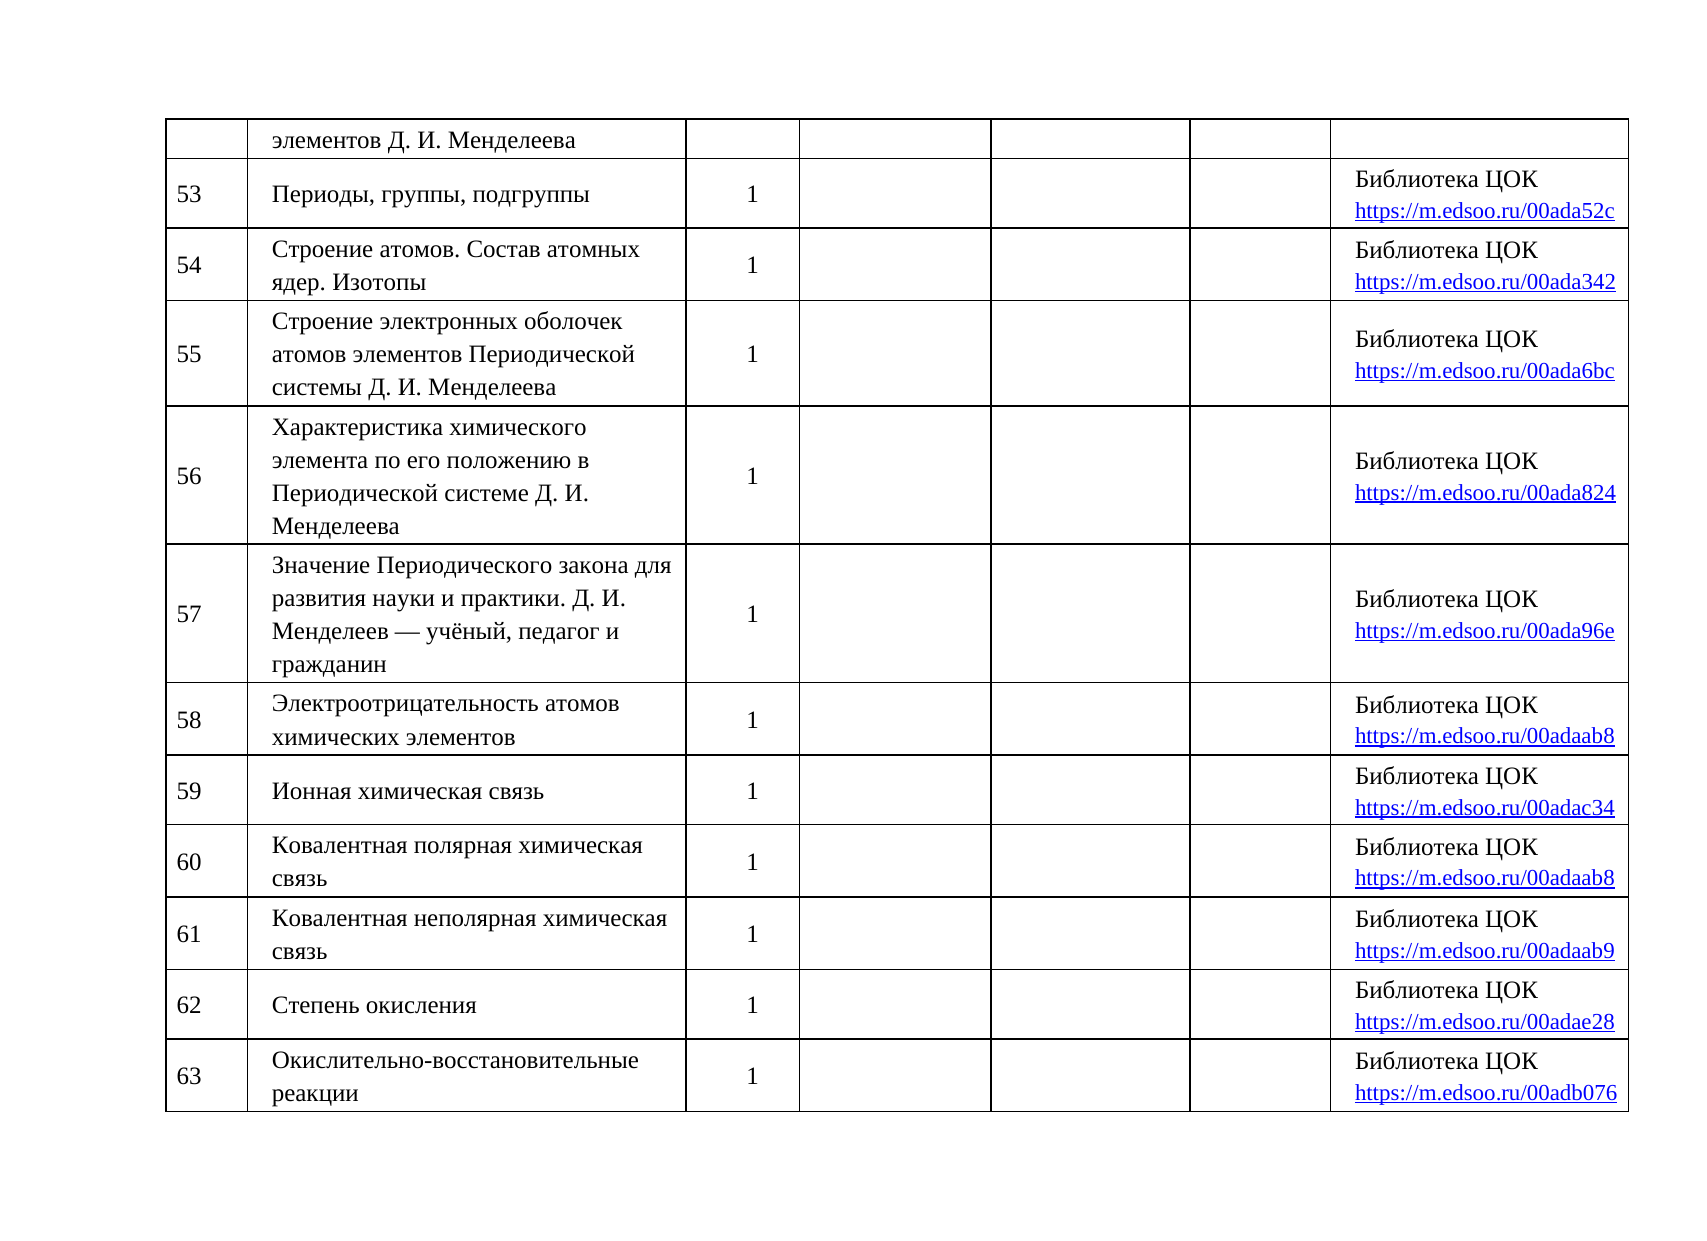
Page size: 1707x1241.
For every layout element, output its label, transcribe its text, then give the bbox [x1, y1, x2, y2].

table_cell [800, 301, 990, 405]
table_cell Ковалентная неполярная химическая связь [248, 898, 685, 968]
table_cell [800, 683, 990, 754]
table_cell [992, 545, 1189, 682]
table_cell [800, 898, 990, 968]
table_cell 1 [687, 898, 799, 968]
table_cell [1331, 1040, 1628, 1111]
table_cell [1191, 545, 1330, 682]
table_cell 52 [167, 120, 247, 157]
table_cell Библиотека ЦОК https://m.edsoo.ru/00ada342 [1331, 229, 1628, 299]
table_cell [992, 898, 1189, 968]
table_cell [992, 970, 1189, 1038]
table_cell 1 [687, 683, 799, 754]
table_cell 53 [167, 159, 247, 227]
table_cell 1 [687, 1040, 799, 1111]
table_cell Характеристика химического элемента по его положению в Периодической системе Д. И. Менделеева [248, 407, 685, 543]
table_cell [992, 825, 1189, 896]
table_cell 58 [167, 683, 247, 754]
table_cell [1331, 120, 1628, 157]
table_cell 1 [687, 120, 799, 157]
table_cell [1191, 1040, 1330, 1111]
table_cell [992, 1040, 1189, 1111]
table_cell [1191, 407, 1330, 543]
table_cell Библиотека ЦОК https://m.edsoo.ru/00adaab8 [1331, 683, 1628, 754]
table_cell Строение атомов. Состав атомных ядер. Изотопы [248, 229, 685, 299]
table_cell 56 [167, 407, 247, 543]
table_cell [1191, 825, 1330, 896]
table_cell 1 [687, 825, 799, 896]
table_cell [248, 120, 685, 157]
table_cell Библиотека ЦОК https://m.edsoo.ru/00adac34 [1331, 756, 1628, 824]
table_cell [1191, 756, 1330, 824]
table_cell [1191, 898, 1330, 968]
table_cell 1 [687, 159, 799, 227]
table_cell [992, 407, 1189, 543]
table_cell [800, 229, 990, 299]
table_cell 1 [687, 229, 799, 299]
table_cell 1 [687, 301, 799, 405]
table_cell Электроотрицательность атомов химических элементов [248, 683, 685, 754]
table_cell [992, 756, 1189, 824]
table_cell [800, 825, 990, 896]
table_cell Библиотека ЦОК https://m.edsoo.ru/00adae28 [1331, 970, 1628, 1038]
table_cell [800, 1040, 990, 1111]
table_cell 1 [687, 970, 799, 1038]
table_cell [1191, 159, 1330, 227]
table_cell 63 [167, 1040, 247, 1111]
table_cell 60 [167, 825, 247, 896]
table_cell [800, 545, 990, 682]
table_cell [992, 229, 1189, 299]
table_cell 54 [167, 229, 247, 299]
table_cell [992, 120, 1189, 157]
table_cell 61 [167, 898, 247, 968]
table_cell Библиотека ЦОК https://m.edsoo.ru/00adaab8 [1331, 825, 1628, 896]
table_cell Степень окисления [248, 970, 685, 1038]
table_cell Ионная химическая связь [248, 756, 685, 824]
table_cell [800, 970, 990, 1038]
table_cell Библиотека ЦОК https://m.edsoo.ru/00adaab9 [1331, 898, 1628, 968]
table_cell [1191, 229, 1330, 299]
table_cell [1191, 683, 1330, 754]
table_cell [992, 683, 1189, 754]
table_cell Периоды, группы, подгруппы [248, 159, 685, 227]
table_cell [800, 159, 990, 227]
table_cell Окислительно-восстановительные реакции [248, 1040, 685, 1111]
table_cell [992, 301, 1189, 405]
table_cell Библиотека ЦОК https://m.edsoo.ru/00ada824 [1331, 407, 1628, 543]
table_cell 57 [167, 545, 247, 682]
table_cell 1 [687, 756, 799, 824]
table_cell Ковалентная полярная химическая связь [248, 825, 685, 896]
table_cell 1 [687, 545, 799, 682]
table_cell [1191, 120, 1330, 157]
table_cell Строение электронных оболочек атомов элементов Периодической системы Д. И. Менделеева [248, 301, 685, 405]
table_cell 55 [167, 301, 247, 405]
table_cell [1191, 301, 1330, 405]
table_cell Значение Периодического закона для развития науки и практики. Д. И. Менделеев — учёный, педагог и гражданин [248, 545, 685, 682]
table_cell 62 [167, 970, 247, 1038]
table_cell [800, 756, 990, 824]
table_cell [1331, 159, 1628, 227]
table_cell 1 [687, 407, 799, 543]
table_cell [800, 407, 990, 543]
table_cell [800, 120, 990, 157]
table_cell [1191, 970, 1330, 1038]
table_cell Библиотека ЦОК https://m.edsoo.ru/00ada6bc [1331, 301, 1628, 405]
table_cell Библиотека ЦОК https://m.edsoo.ru/00ada96e [1331, 545, 1628, 682]
table_cell 59 [167, 756, 247, 824]
table_cell [992, 159, 1189, 227]
